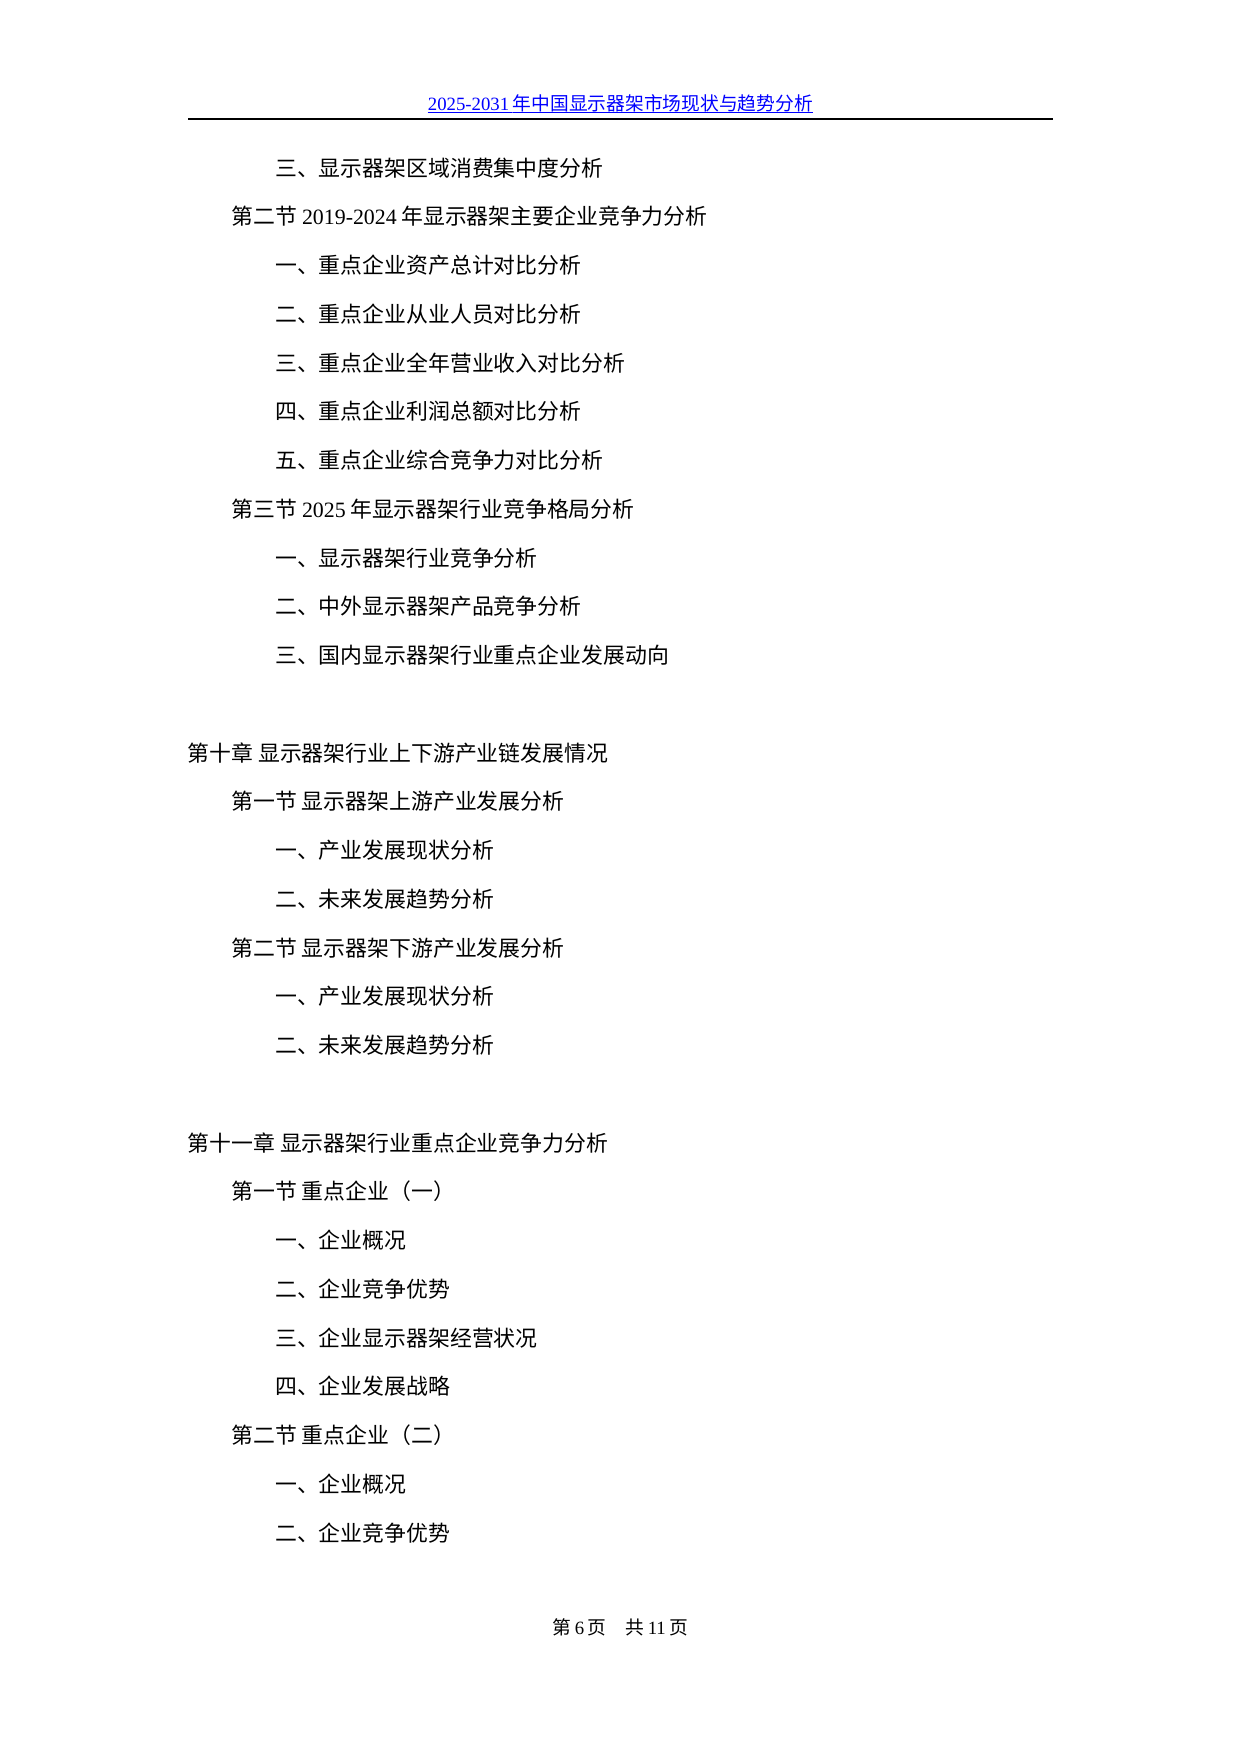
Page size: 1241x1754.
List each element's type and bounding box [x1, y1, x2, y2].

text [187, 150, 1053, 1548]
